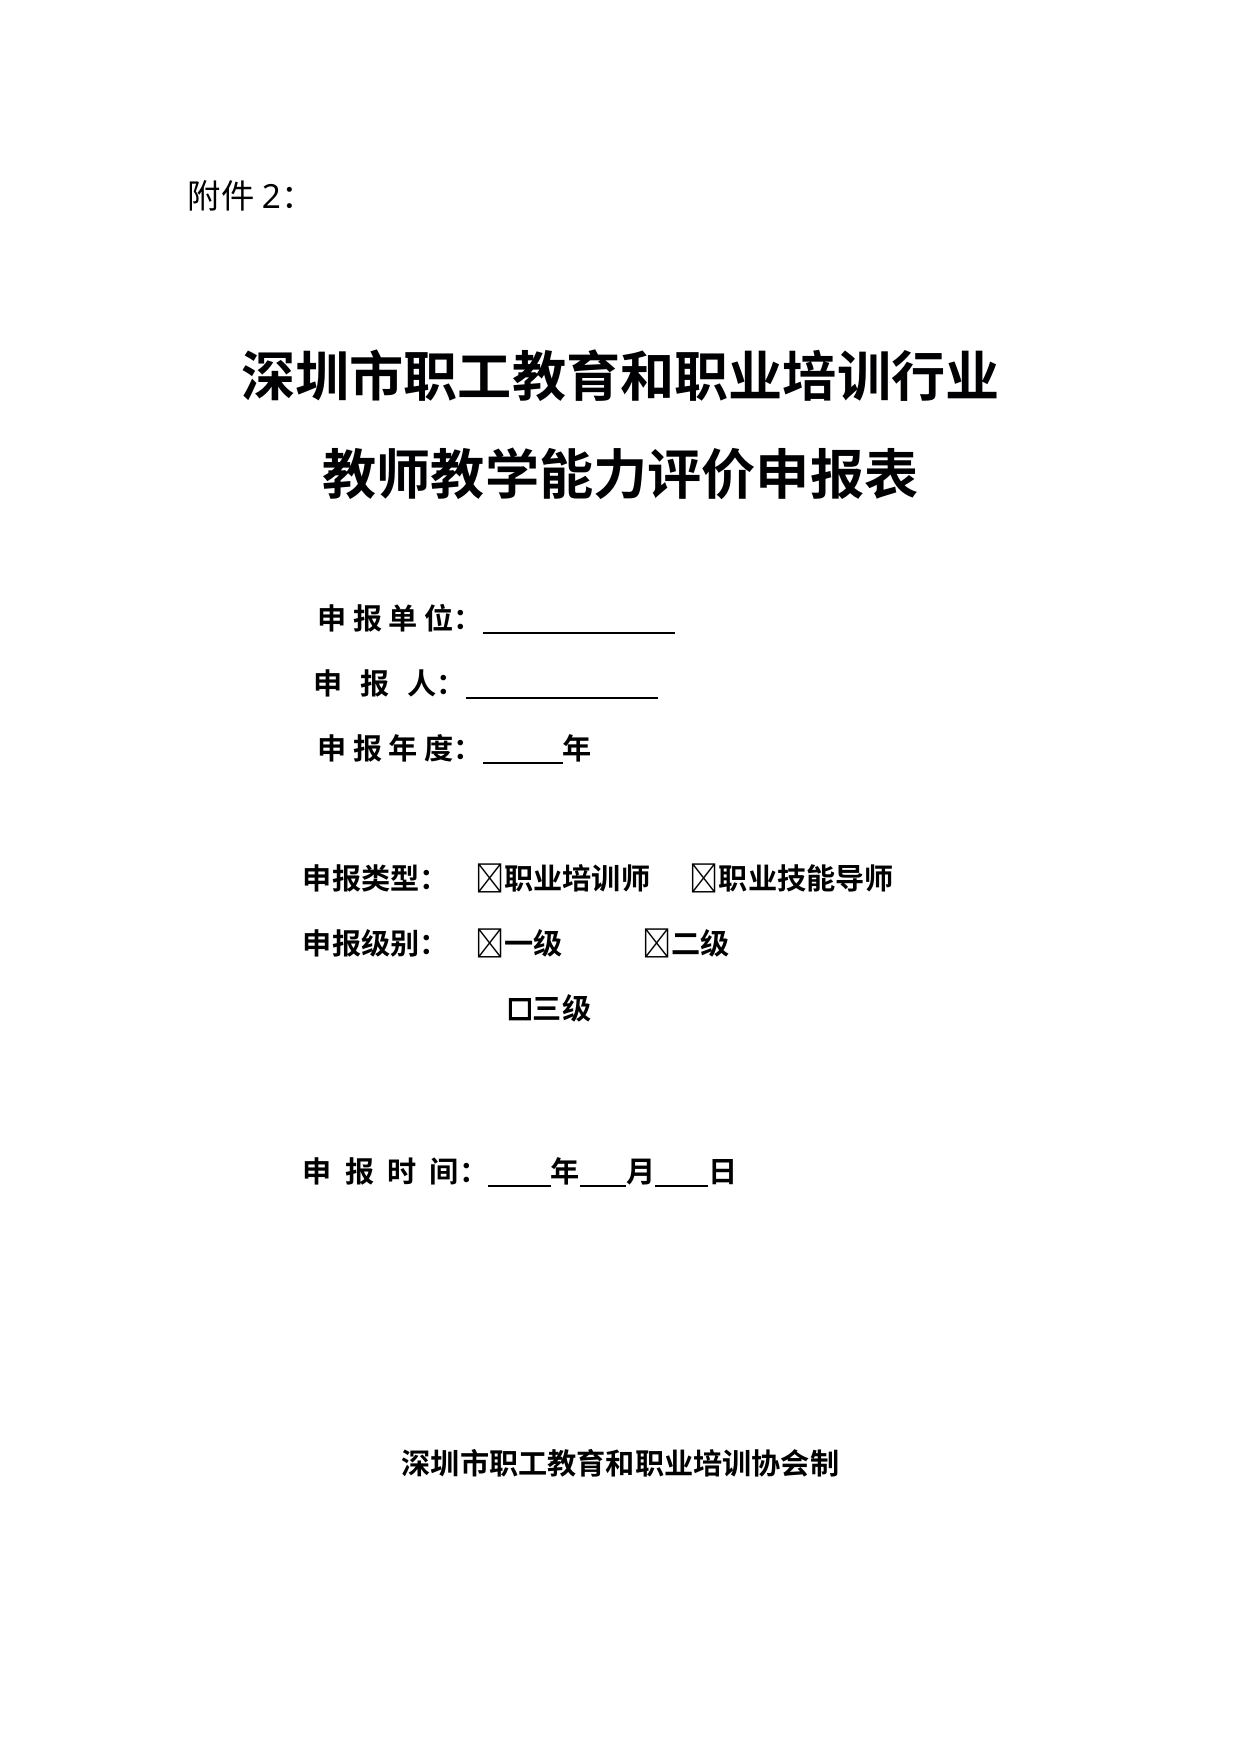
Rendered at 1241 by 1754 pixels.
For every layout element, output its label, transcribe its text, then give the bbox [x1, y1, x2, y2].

text 申报级别： 一级 二级 [187, 909, 1053, 974]
text 申 报 单 位： [187, 584, 1053, 649]
text 申报人： [187, 649, 1053, 714]
text 教师教学能力评价申报表 [187, 422, 1053, 519]
text 申 报 年 度： 年 [187, 714, 1053, 779]
text 附件 2： [187, 162, 1053, 227]
text 申报类型： 职业培训师 职业技能导师 [187, 844, 1053, 909]
text 申 报 时 间： 年 月 日 [187, 1137, 1053, 1202]
text 深圳市职工教育和职业培训协会制 [187, 1429, 1053, 1494]
text 深圳市职工教育和职业培训行业 [187, 324, 1053, 422]
text 三级 [187, 974, 1053, 1039]
